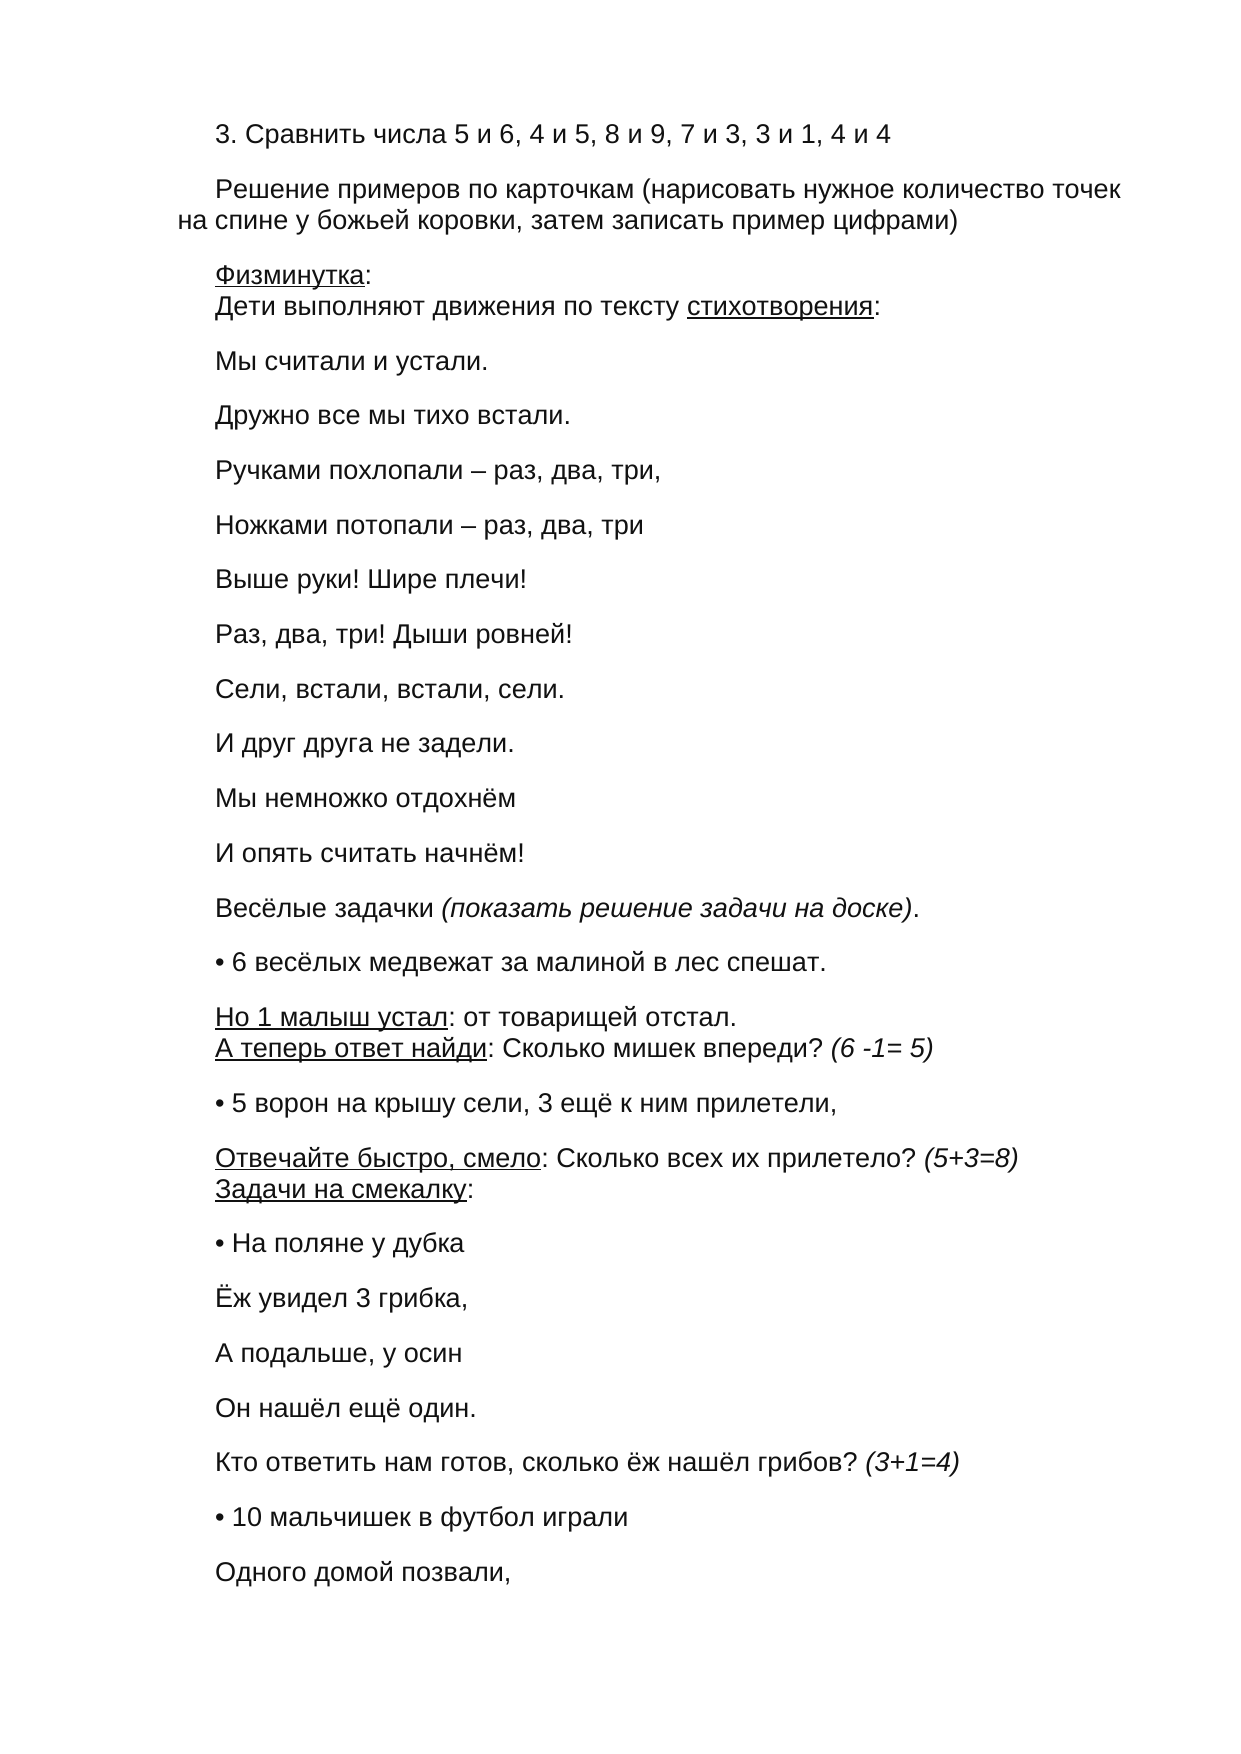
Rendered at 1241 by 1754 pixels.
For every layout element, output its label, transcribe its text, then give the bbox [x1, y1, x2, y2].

text И друг друга не задели. [177, 727, 1152, 759]
text Мы считали и устали. [177, 345, 1152, 376]
text А теперь ответ найди: Сколько мишек впереди? (6 -1= 5) [177, 1032, 1152, 1063]
text • 6 весёлых медвежат за малиной в лес спешат. [177, 946, 1152, 977]
text Он нашёл ещё один. [177, 1392, 1152, 1423]
text Задачи на смекалку: [177, 1173, 1152, 1204]
text Мы немножко отдохнём [177, 782, 1152, 813]
text Решение примеров по карточкам (нарисовать нужное количество точек на спине у божьей коровки, затем записать пример цифрами) [177, 173, 1152, 235]
text Ёж увидел 3 грибка, [177, 1282, 1152, 1313]
text И опять считать начнём! [177, 837, 1152, 868]
text Дети выполняют движения по тексту стихотворения: [177, 290, 1152, 321]
text • 10 мальчишек в футбол играли [177, 1501, 1152, 1532]
text • 5 ворон на крышу сели, 3 ещё к ним прилетели, [177, 1087, 1152, 1118]
text Ручками похлопали – раз, два, три, [177, 454, 1152, 485]
text Физминутка: [177, 259, 1152, 290]
text Дружно все мы тихо встали. [177, 399, 1152, 431]
text Но 1 малыш устал: от товарищей отстал. [177, 1001, 1152, 1032]
text Сели, встали, встали, сели. [177, 673, 1152, 704]
text Ножками потопали – раз, два, три [177, 509, 1152, 540]
text А подальше, у осин [177, 1337, 1152, 1368]
text Одного домой позвали, [177, 1556, 1152, 1587]
text Раз, два, три! Дыши ровней! [177, 618, 1152, 649]
text Весёлые задачки (показать решение задачи на доске). [177, 892, 1152, 923]
text 3. Сравнить числа 5 и 6, 4 и 5, 8 и 9, 7 и 3, 3 и 1, 4 и 4 [177, 118, 1152, 149]
text Кто ответить нам готов, сколько ёж нашёл грибов? (3+1=4) [177, 1446, 1152, 1477]
text Выше руки! Шире плечи! [177, 563, 1152, 595]
text • На поляне у дубка [177, 1227, 1152, 1259]
text Отвечайте быстро, смело: Сколько всех их прилетело? (5+3=8) [177, 1142, 1152, 1173]
